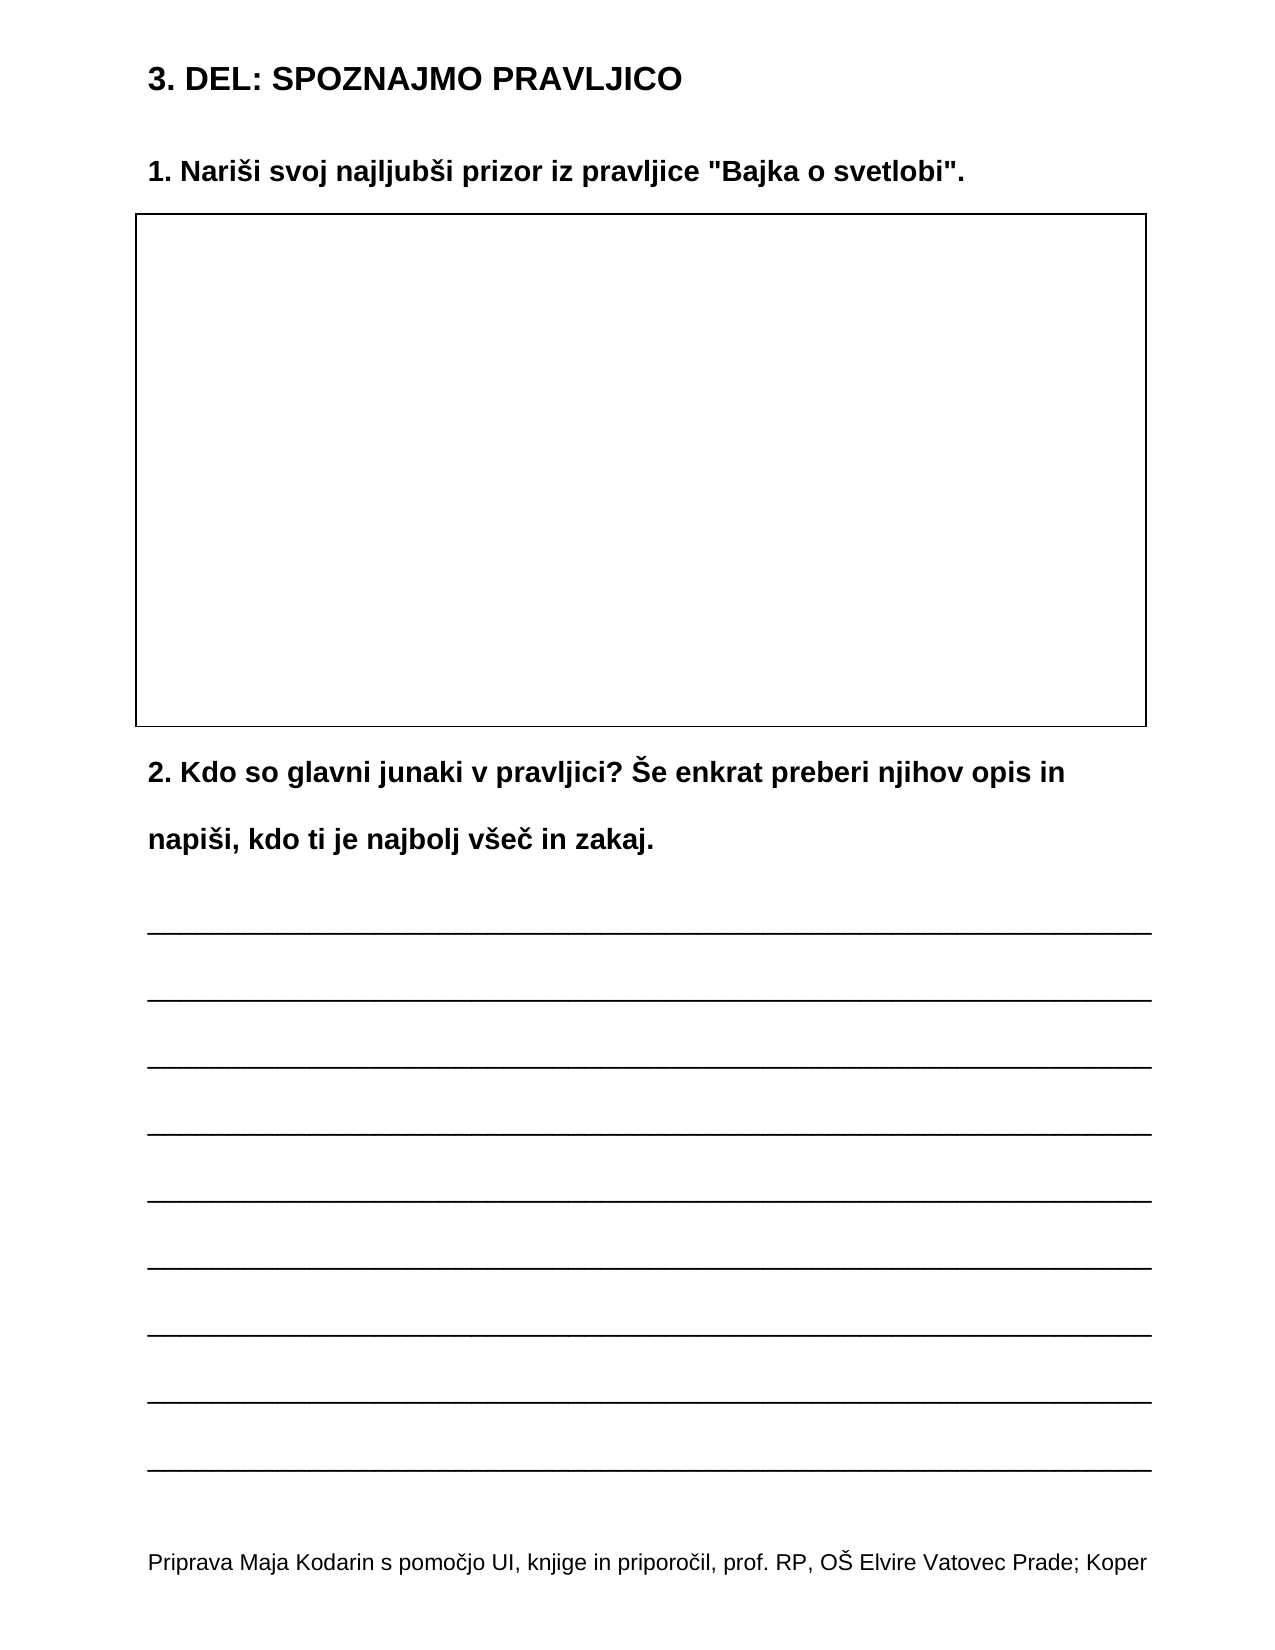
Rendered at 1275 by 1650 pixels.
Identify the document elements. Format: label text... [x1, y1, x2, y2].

text 2. Kdo so glavni junaki v pravljici? Še enkrat preberi njihov opis in napiši, kdo ti je najbolj všeč in zakaj. [148, 755, 1167, 856]
text 1. Nariši svoj najljubši prizor iz pravljice "Bajka o svetlobi". [148, 154, 1167, 187]
subtitle 3. DEL: SPOZNAJMO PRAVLJICO [148, 59, 1167, 98]
text ______________________________________________________________________________________________________________________________________________________________________________________________________________________________________________________________________________________________________________________________________________________________________________________________________________________________________________________________________________________________________________________________________________________________________________ [148, 902, 1167, 1472]
